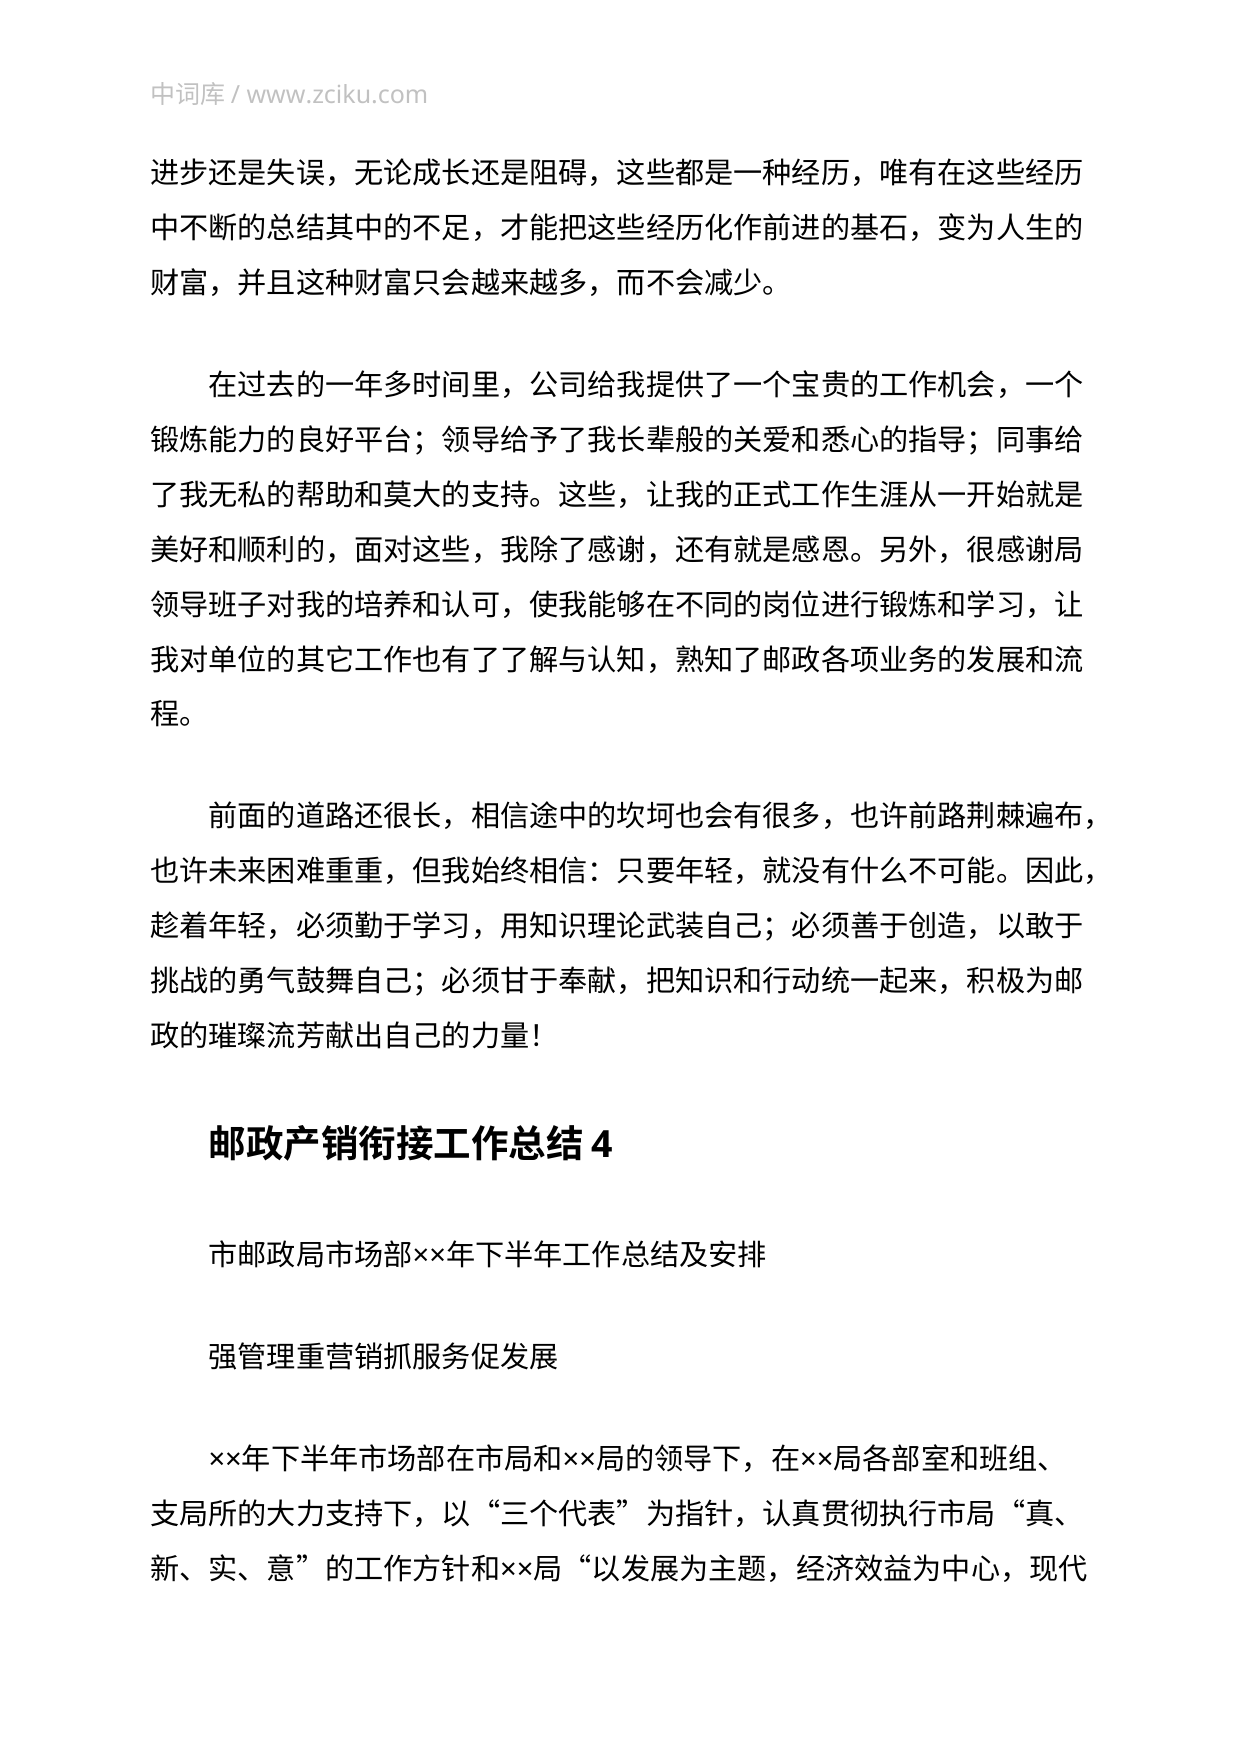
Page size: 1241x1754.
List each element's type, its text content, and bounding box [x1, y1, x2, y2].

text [150, 150, 1090, 302]
text 强管理重营销抓服务促发展 [150, 1334, 1090, 1376]
text 在过去的一年多时间里，公司给我提供了一个宝贵的工作机会，一个锻炼能力的良好平台；领导给予了我长辈般的关爱和悉心的指导；同事给了我无私的帮助和莫大的支持。这些，让我的正式工作生涯从一开始就是美好和顺利的，面对这些，我除了感谢，还有就是感恩。另外，很感谢局领导班子对我的培养和认可，使我能够在不同的岗位进行锻炼和学习，让我对单位的其它工作也有了了解与认知，熟知了邮政各项业务的发展和流程。 [150, 362, 1090, 733]
text 前面的道路还很长，相信途中的坎坷也会有很多，也许前路荆棘遍布，也许未来困难重重，但我始终相信：只要年轻，就没有什么不可能。因此，趁着年轻，必须勤于学习，用知识理论武装自己；必须善于创造，以敢于挑战的勇气鼓舞自己；必须甘于奉献，把知识和行动统一起来，积极为邮政的璀璨流芳献出自己的力量！ [150, 793, 1090, 1054]
text 邮政产销衔接工作总结4 [150, 1114, 1090, 1168]
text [150, 1435, 1090, 1588]
text 市邮政局市场部××年下半年工作总结及安排 [150, 1232, 1090, 1274]
